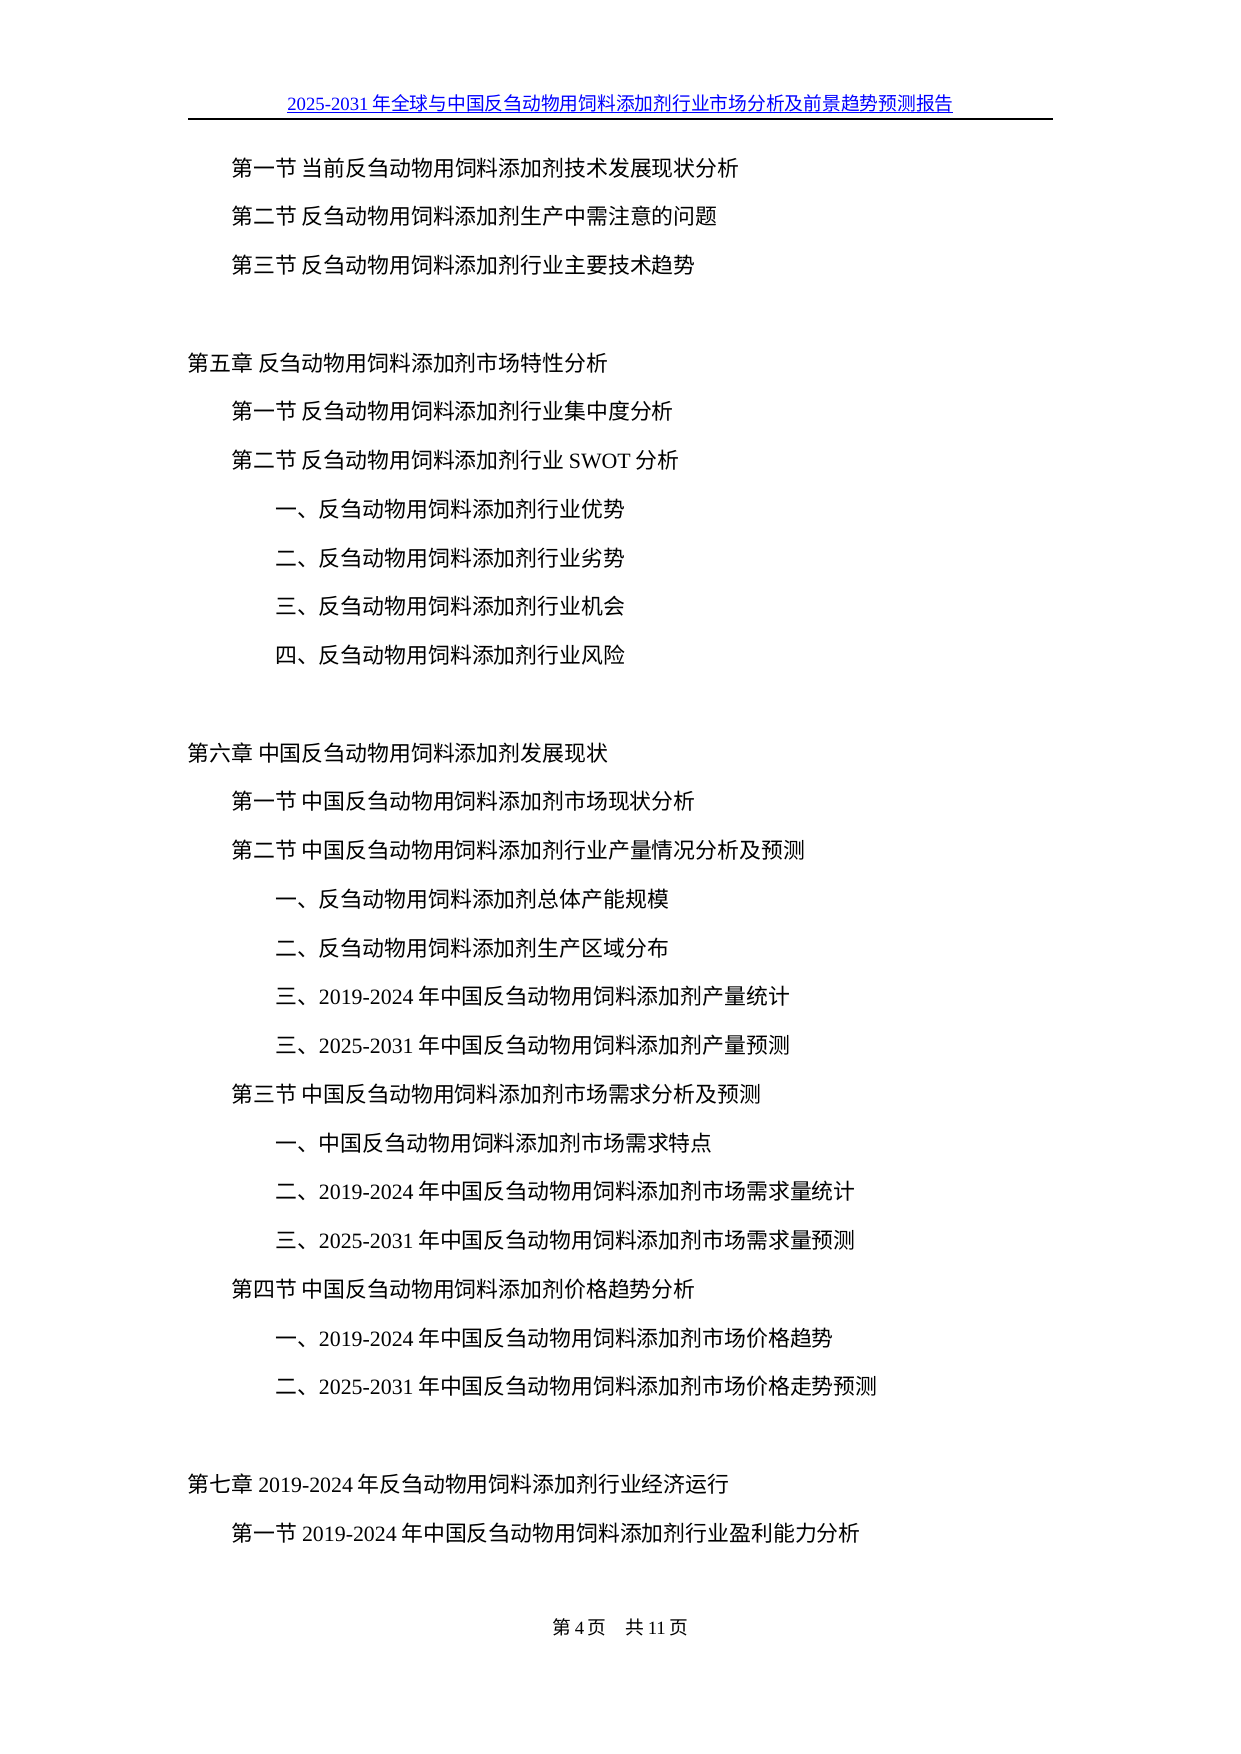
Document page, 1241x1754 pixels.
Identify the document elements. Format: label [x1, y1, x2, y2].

text [187, 150, 1053, 1548]
